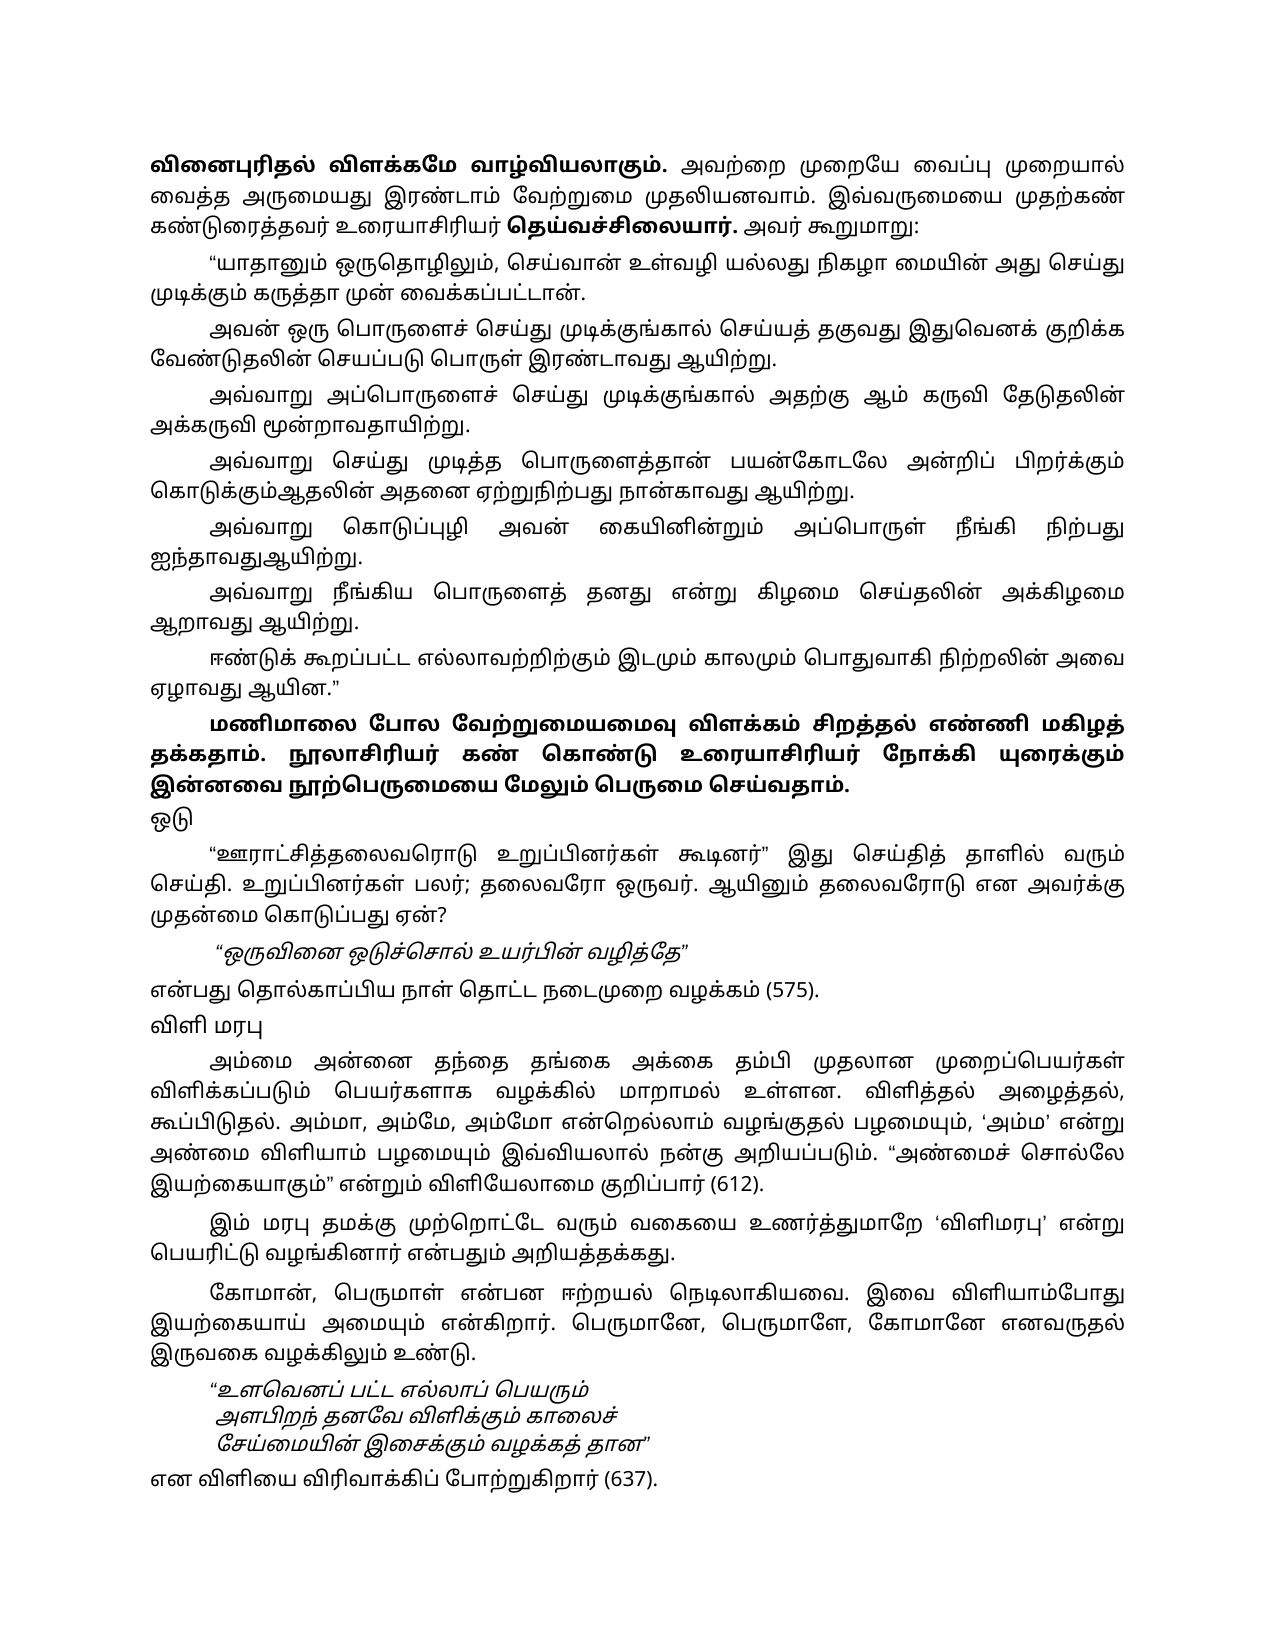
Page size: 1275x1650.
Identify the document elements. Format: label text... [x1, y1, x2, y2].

text “ஊராட்சித்தலைவரொடு உறுப்பினர்கள் கூடினர்” இது செய்தித் தாளில் வரும் செய்தி. உறுப்பினர்கள் பலர்; தலைவரோ ஒருவர். ஆயினும் தலைவரோடு என அவர்க்கு முதன்மை கொடுப்பது ஏன்? [150, 840, 1125, 931]
text “யாதானும் ஒருதொழிலும், செய்வான் உள்வழி யல்லது நிகழா மையின் அது செய்து முடிக்கும் கருத்தா முன் வைக்கப்பட்டான். [150, 248, 1125, 309]
text இம் மரபு தமக்கு முற்றொட்டே வரும் வகையை உணர்த்துமாறே ‘விளிமரபு’ என்று பெயரிட்டு வழங்கினார் என்பதும் அறியத்தக்கது. [150, 1209, 1125, 1269]
text அவ்வாறு கொடுப்புழி அவன் கையினின்றும் அப்பொருள் நீங்கி நிற்பது ஐந்தாவதுஆயிற்று. [150, 513, 1125, 572]
text அம்மை அன்னை தந்தை தங்கை அக்கை தம்பி முதலான முறைப்பெயர்கள் விளிக்கப்படும் பெயர்களாக வழக்கில் மாறாமல் உள்ளன. விளித்தல் அழைத்தல், கூப்பிடுதல். அம்மா, அம்மே, அம்மோ என்றெல்லாம் வழங்குதல் பழமையும், ‘அம்ம’ என்று அண்மை விளியாம் பழமையும் இவ்வியலால் நன்கு அறியப்படும். “அண்மைச் சொல்லே இயற்கையாகும்” என்றும் விளியேலாமை குறிப்பார் (612). [150, 1047, 1125, 1200]
text மணிமாலை போல வேற்றுமையமைவு விளக்கம் சிறத்தல் எண்ணி மகிழத் தக்கதாம். நூலாசிரியர் கண் கொண்டு உரையாசிரியர் நோக்கி யுரைக்கும் இன்னவை நூற்பெருமையை மேலும் பெருமை செய்வதாம். [150, 710, 1125, 801]
text சேய்மையின் இசைக்கும் வழக்கத் தான” [215, 1431, 1125, 1459]
text அவ்வாறு செய்து முடித்த பொருளைத்தான் பயன்கோடலே அன்றிப் பிறர்க்கும் கொடுக்கும்ஆதலின் அதனை ஏற்றுநிற்பது நான்காவது ஆயிற்று. [150, 447, 1125, 507]
text “உளவெனப் பட்ட எல்லாப் பெயரும் [209, 1378, 1125, 1406]
text அவன் ஒரு பொருளைச் செய்து முடிக்குங்கால் செய்யத் தகுவது இதுவெனக் குறிக்க வேண்டுதலின் செயப்படு பொருள் இரண்டாவது ஆயிற்று. [150, 315, 1125, 375]
text விளி மரபு [150, 1014, 1125, 1042]
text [150, 150, 1125, 242]
text “ஒருவினை ஒடுச்சொல் உயர்பின் வழித்தே” [215, 939, 1125, 967]
text கோமான், பெருமாள் என்பன ஈற்றயல் நெடிலாகியவை. இவை விளியாம்போது இயற்கையாய் அமையும் என்கிறார். பெருமானே, பெருமாளே, கோமானே எனவருதல் இருவகை வழக்கிலும் உண்டு. [150, 1278, 1125, 1369]
text என விளியை விரிவாக்கிப் போற்றுகிறார் (637). [150, 1464, 1125, 1494]
text என்பது தொல்காப்பிய நாள் தொட்ட நடைமுறை வழக்கம் (575). [150, 976, 1125, 1006]
text அளபிறந் தனவே விளிக்கும் காலைச் [215, 1406, 1125, 1431]
text ஒடு [150, 807, 1125, 834]
text அவ்வாறு அப்பொருளைச் செய்து முடிக்குங்கால் அதற்கு ஆம் கருவி தேடுதலின் அக்கருவி மூன்றாவதாயிற்று. [150, 381, 1125, 441]
text அவ்வாறு நீங்கிய பொருளைத் தனது என்று கிழமை செய்தலின் அக்கிழமை ஆறாவது ஆயிற்று. [150, 578, 1125, 638]
text ஈண்டுக் கூறப்பட்ட எல்லாவற்றிற்கும் இடமும் காலமும் பொதுவாகி நிற்றலின் அவை ஏழாவது ஆயின.” [150, 644, 1125, 704]
